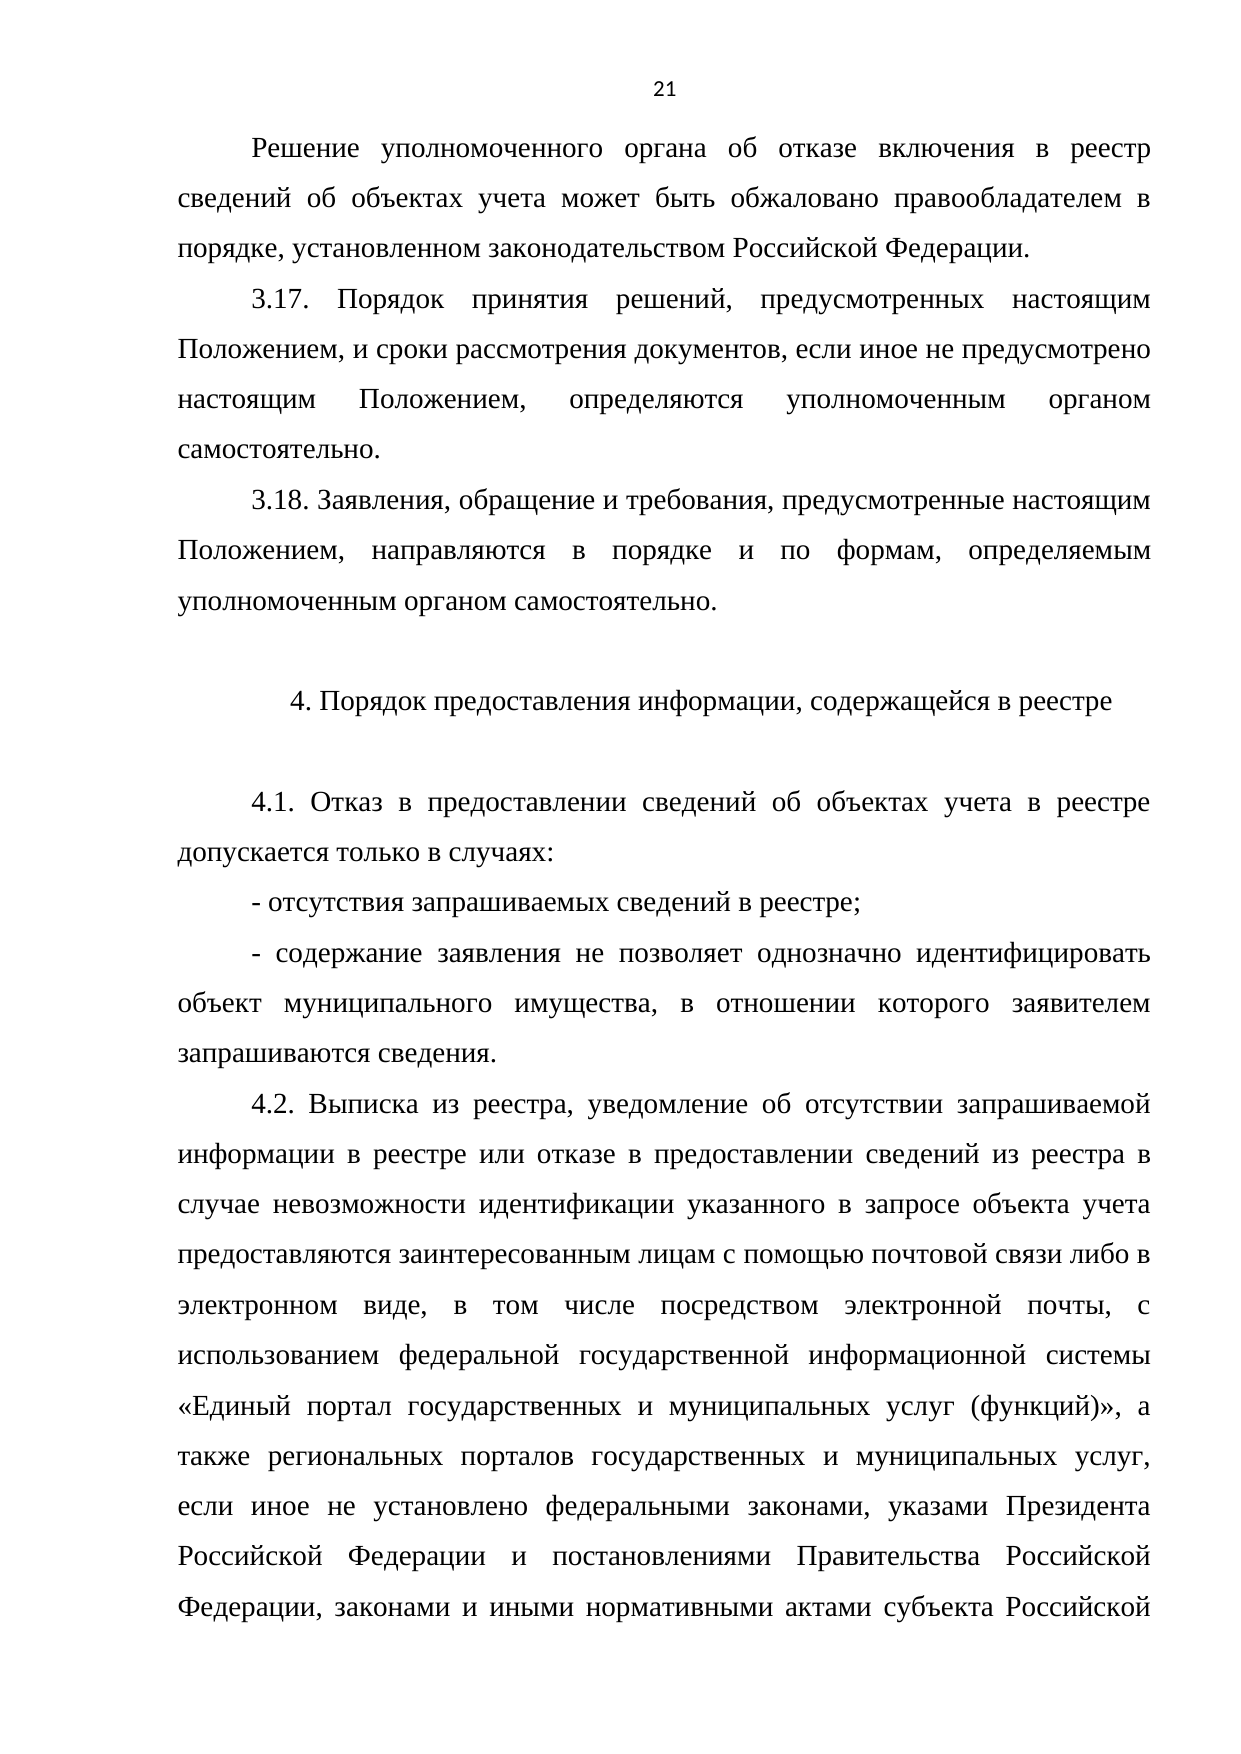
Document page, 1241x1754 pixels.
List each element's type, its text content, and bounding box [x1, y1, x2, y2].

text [177, 1086, 1152, 1622]
text - содержание заявления не позволяет однозначно идентифицировать объект муниципального имущества, в отношении которого заявителем запрашиваются сведения. [177, 935, 1152, 1069]
text - отсутствия запрашиваемых сведений в реестре; [177, 884, 1152, 918]
text 4.1. Отказ в предоставлении сведений об объектах учета в реестре допускается только в случаях: [177, 784, 1152, 868]
text 4. Порядок предоставления информации, содержащейся в реестре [177, 683, 1152, 717]
text Решение уполномоченного органа об отказе включения в реестр сведений об объектах учета может быть обжаловано правообладателем в порядке, установленном законодательством Российской Федерации. [177, 130, 1152, 264]
text 3.17. Порядок принятия решений, предусмотренных настоящим Положением, и сроки рассмотрения документов, если иное не предусмотрено настоящим Положением, определяются уполномоченным органом самостоятельно. [177, 281, 1152, 465]
text 3.18. Заявления, обращение и требования, предусмотренные настоящим Положением, направляются в порядке и по формам, определяемым уполномоченным органом самостоятельно. [177, 482, 1152, 616]
